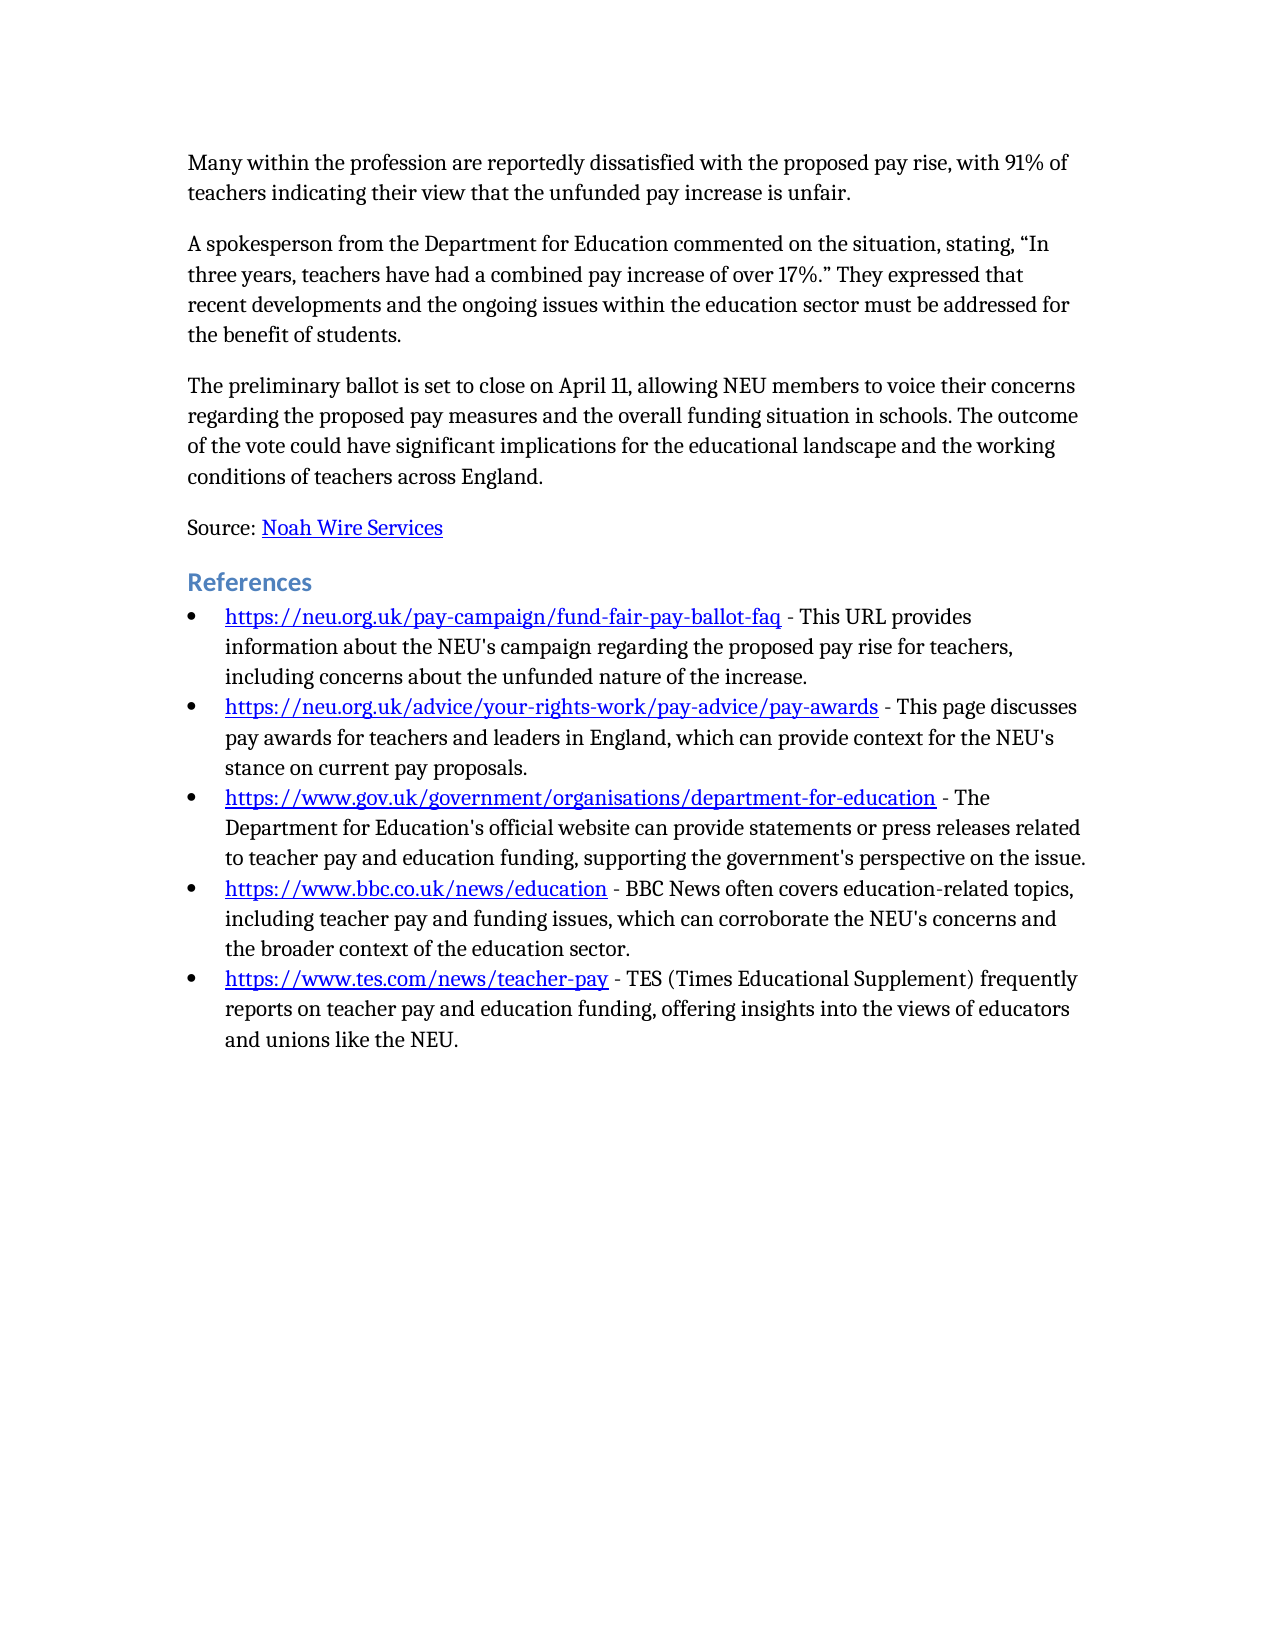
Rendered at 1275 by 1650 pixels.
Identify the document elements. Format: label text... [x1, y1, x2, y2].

text The preliminary ballot is set to close on April 11, allowing NEU members to voice their concerns regarding the proposed pay measures and the overall funding situation in schools. The outcome of the vote could have significant implications for the educational landscape and the working conditions of teachers across England. [187, 373, 1087, 490]
list https://neu.org.uk/advice/your-rights-work/pay-advice/pay-awards - This page discusses pay awards for teachers and leaders in England, which can provide context for the NEU's stance on current pay proposals. [187, 694, 1087, 781]
list https://neu.org.uk/pay-campaign/fund-fair-pay-ballot-faq - This URL provides information about the NEU's campaign regarding the proposed pay rise for teachers, including concerns about the unfunded nature of the increase. [187, 603, 1087, 690]
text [187, 150, 1087, 207]
text A spokesperson from the Department for Education commented on the situation, stating, “In three years, teachers have had a combined pay increase of over 17%.” They expressed that recent developments and the ongoing issues within the education sector must be addressed for the benefit of students. [187, 231, 1087, 348]
list https://www.bbc.co.uk/news/education - BBC News often covers education-related topics, including teacher pay and funding issues, which can corroborate the NEU's concerns and the broader context of the education sector. [187, 875, 1087, 962]
list https://www.tes.com/news/teacher-pay - TES (Times Educational Supplement) frequently reports on teacher pay and education funding, offering insights into the views of educators and unions like the NEU. [187, 966, 1087, 1053]
text Source: Noah Wire Services [187, 514, 1087, 541]
subtitle References [187, 566, 1087, 599]
list https://www.gov.uk/government/organisations/department-for-education - The Department for Education's official website can provide statements or press releases related to teacher pay and education funding, supporting the government's perspective on the issue. [187, 785, 1087, 872]
